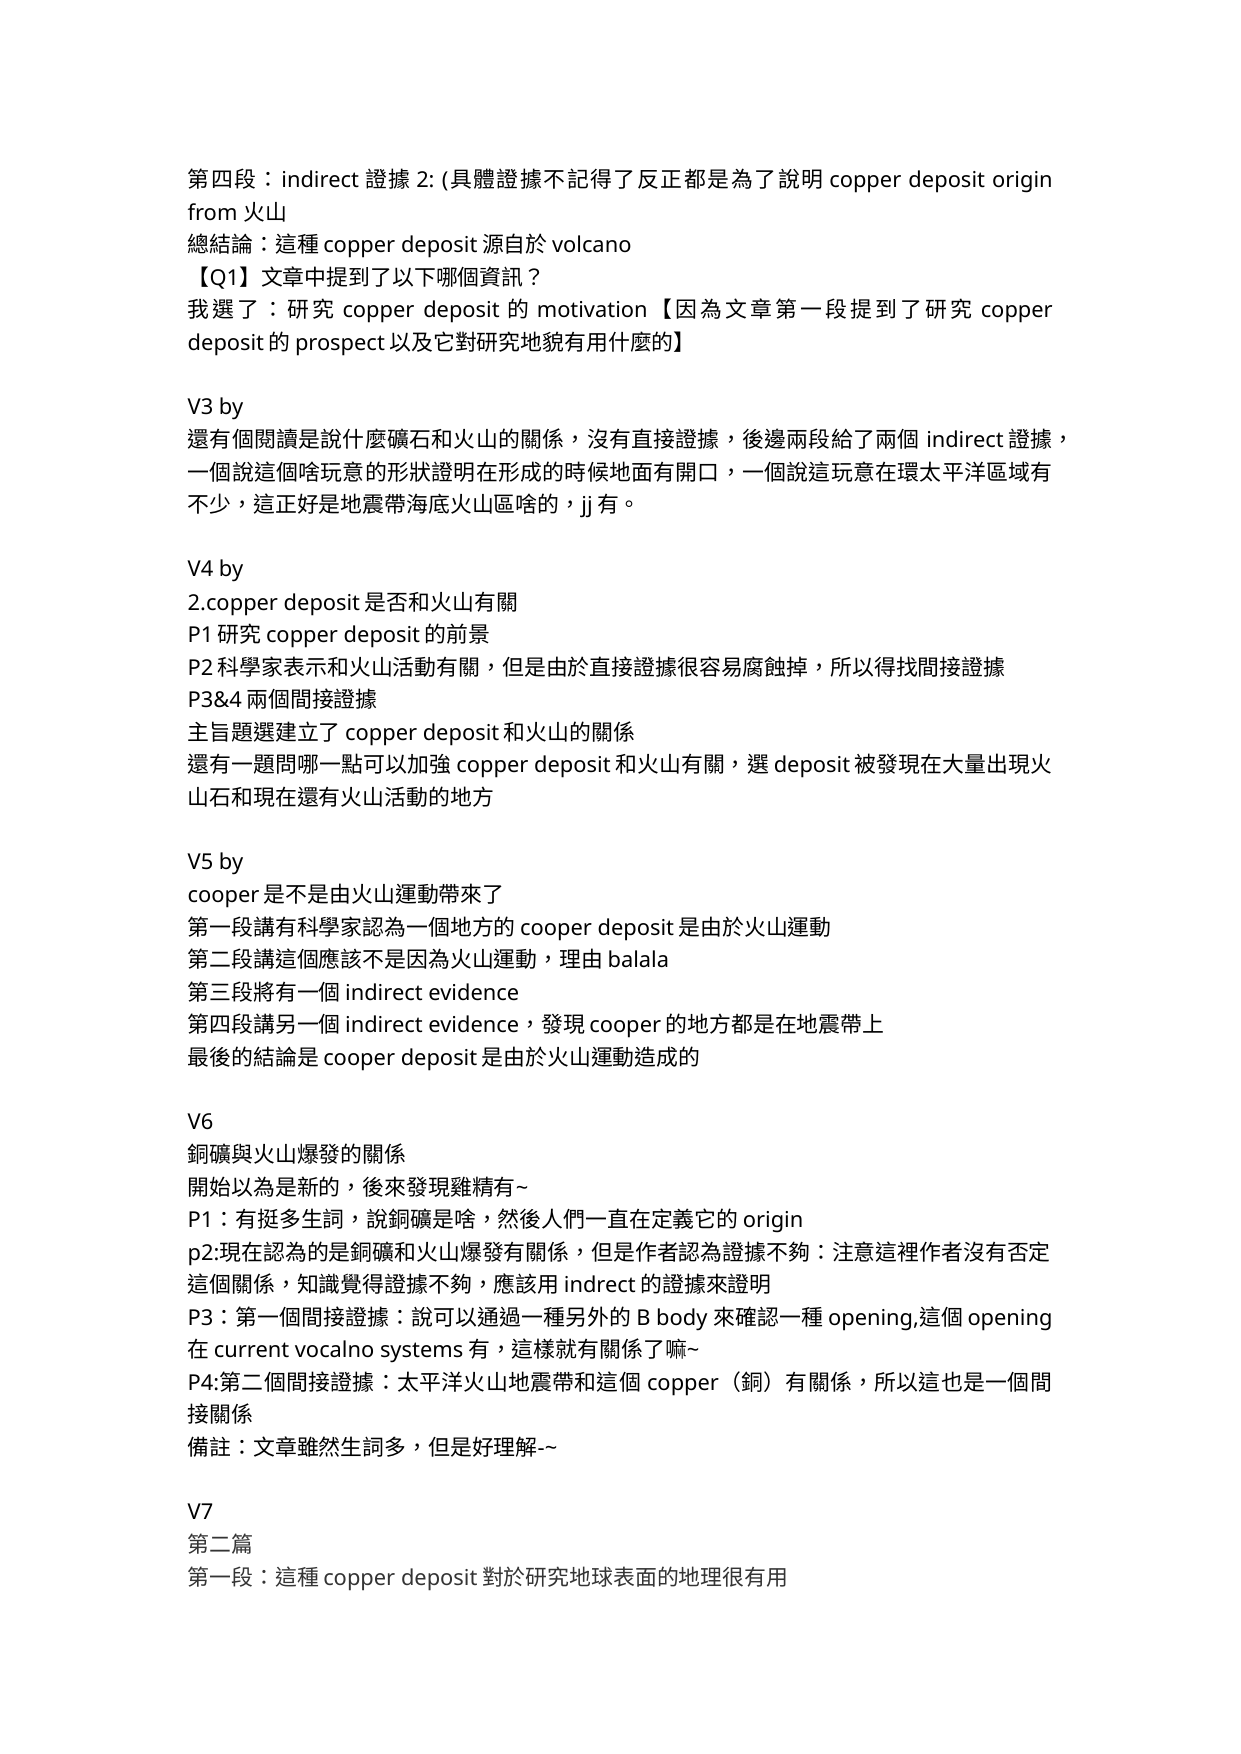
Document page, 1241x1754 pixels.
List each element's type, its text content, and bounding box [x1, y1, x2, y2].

text V3 by [187, 389, 1053, 422]
text V6 [187, 1104, 1053, 1137]
text V7 [187, 1494, 1053, 1527]
text 銅礦與火山爆發的關係 [187, 1137, 1053, 1169]
text P4:第二個間接證據：太平洋火山地震帶和這個copper（銅）有關係，所以這也是一個間接關係 [187, 1364, 1053, 1429]
text 第二篇 [187, 1527, 1053, 1559]
text 我選了：研究copper deposit的motivation【因為文章第一段提到了研究copper deposit的prospect以及它對研究地貌有用什麼的】 [187, 292, 1053, 357]
text 第一段：這種copper deposit對於研究地球表面的地理很有用 [187, 1559, 1053, 1592]
text 備註：文章雖然生詞多，但是好理解-~ [187, 1429, 1053, 1462]
text P1：有挺多生詞，說銅礦是啥，然後人們一直在定義它的origin [187, 1202, 1053, 1234]
text 總結論：這種copper deposit源自於volcano [187, 227, 1053, 259]
text 還有個閱讀是說什麼礦石和火山的關係，沒有直接證據，後邊兩段給了兩個indirect證據，一個說這個啥玩意的形狀證明在形成的時候地面有開口，一個說這玩意在環太平洋區域有不少，這正好是地震帶海底火山區啥的，jj有。 [187, 422, 1053, 519]
text V5 by [187, 844, 1053, 877]
text 【Q1】文章中提到了以下哪個資訊？ [187, 259, 1053, 292]
text cooper是不是由火山運動帶來了 第一段講有科學家認為一個地方的cooper deposit是由於火山運動 第二段講這個應該不是因為火山運動，理由balala 第三段將有一個indirect evidence 第四段講另一個indirect evidence，發現cooper的地方都是在地震帶上 最後的結論是cooper deposit是由於火山運動造成的 [187, 877, 1053, 1072]
text V4 by [187, 552, 1053, 584]
text P3：第一個間接證據：說可以通過一種另外的B body 來確認一種opening,這個opening 在current vocalno systems有，這樣就有關係了嘛~ [187, 1299, 1053, 1364]
text 第四段：indirect證據2: (具體證據不記得了反正都是為了說明copper deposit origin from 火山 [187, 162, 1053, 227]
text p2:現在認為的是銅礦和火山爆發有關係，但是作者認為證據不夠：注意這裡作者沒有否定這個關係，知識覺得證據不夠，應該用indrect的證據來證明 [187, 1234, 1053, 1299]
text 開始以為是新的，後來發現雞精有~ [187, 1169, 1053, 1202]
text 2.copper deposit是否和火山有關 P1研究copper deposit的前景 P2科學家表示和火山活動有關，但是由於直接證據很容易腐蝕掉，所以得找間接證據 P3&4兩個間接證據 主旨題選建立了copper deposit和火山的關係 還有一題問哪一點可以加強copper deposit和火山有關，選deposit被發現在大量出現火山石和現在還有火山活動的地方 [187, 584, 1053, 812]
